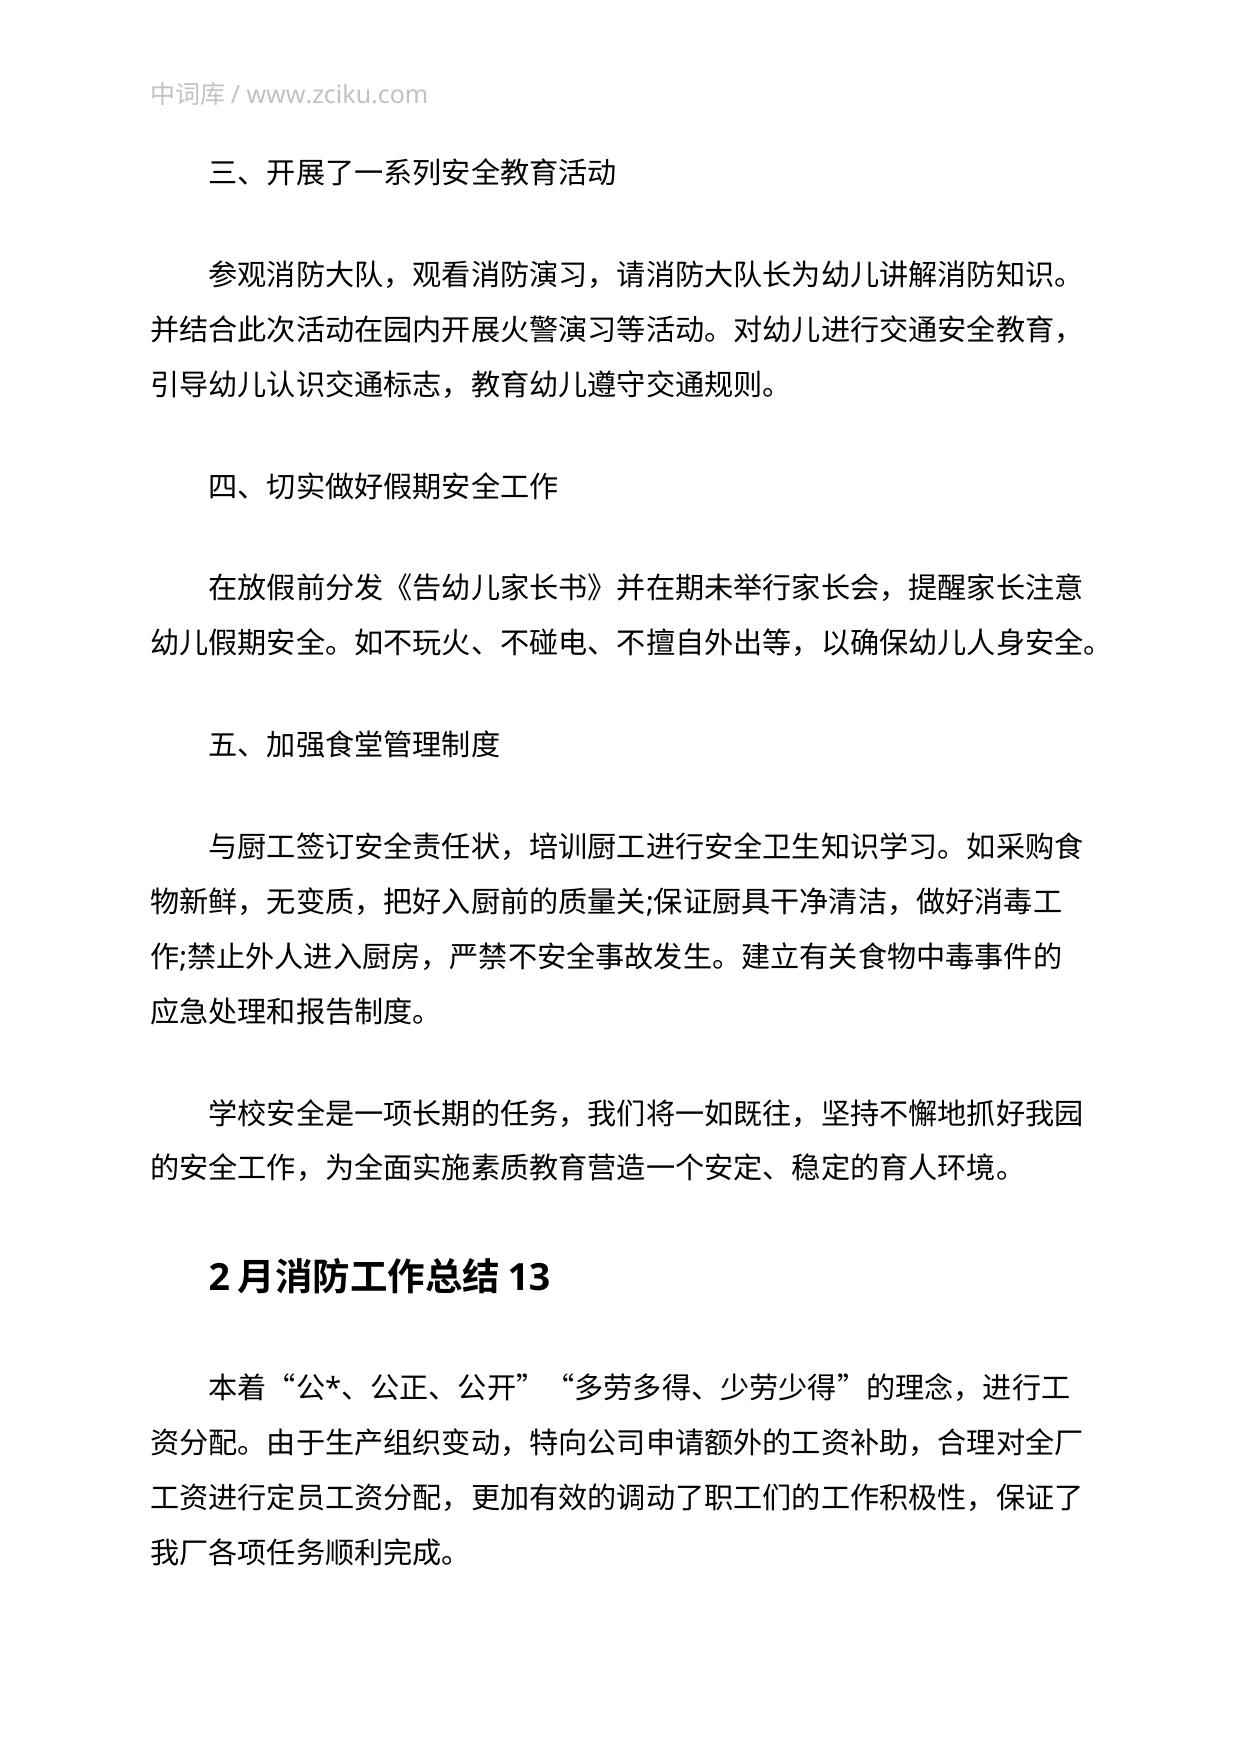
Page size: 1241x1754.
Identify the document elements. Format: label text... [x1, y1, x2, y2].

text 三、开展了一系列安全教育活动 [150, 150, 1090, 192]
text 学校安全是一项长期的任务，我们将一如既往，坚持不懈地抓好我园的安全工作，为全面实施素质教育营造一个安定、稳定的育人环境。 [150, 1090, 1090, 1187]
text 在放假前分发《告幼儿家长书》并在期未举行家长会，提醒家长注意幼儿假期安全。如不玩火、不碰电、不擅自外出等，以确保幼儿人身安全。 [150, 565, 1090, 662]
text 与厨工签订安全责任状，培训厨工进行安全卫生知识学习。如采购食物新鲜，无变质，把好入厨前的质量关;保证厨具干净清洁，做好消毒工作;禁止外人进入厨房，严禁不安全事故发生。建立有关食物中毒事件的应急处理和报告制度。 [150, 823, 1090, 1031]
text 四、切实做好假期安全工作 [150, 463, 1090, 506]
text 五、加强食堂管理制度 [150, 722, 1090, 764]
text 本着“公*、公正、公开”“多劳多得、少劳少得”的理念，进行工资分配。由于生产组织变动，特向公司申请额外的工资补助，合理对全厂工资进行定员工资分配，更加有效的调动了职工们的工作积极性，保证了我厂各项任务顺利完成。 [150, 1364, 1090, 1572]
text 2月消防工作总结13 [150, 1247, 1090, 1301]
text 参观消防大队，观看消防演习，请消防大队长为幼儿讲解消防知识。并结合此次活动在园内开展火警演习等活动。对幼儿进行交通安全教育，引导幼儿认识交通标志，教育幼儿遵守交通规则。 [150, 252, 1090, 404]
